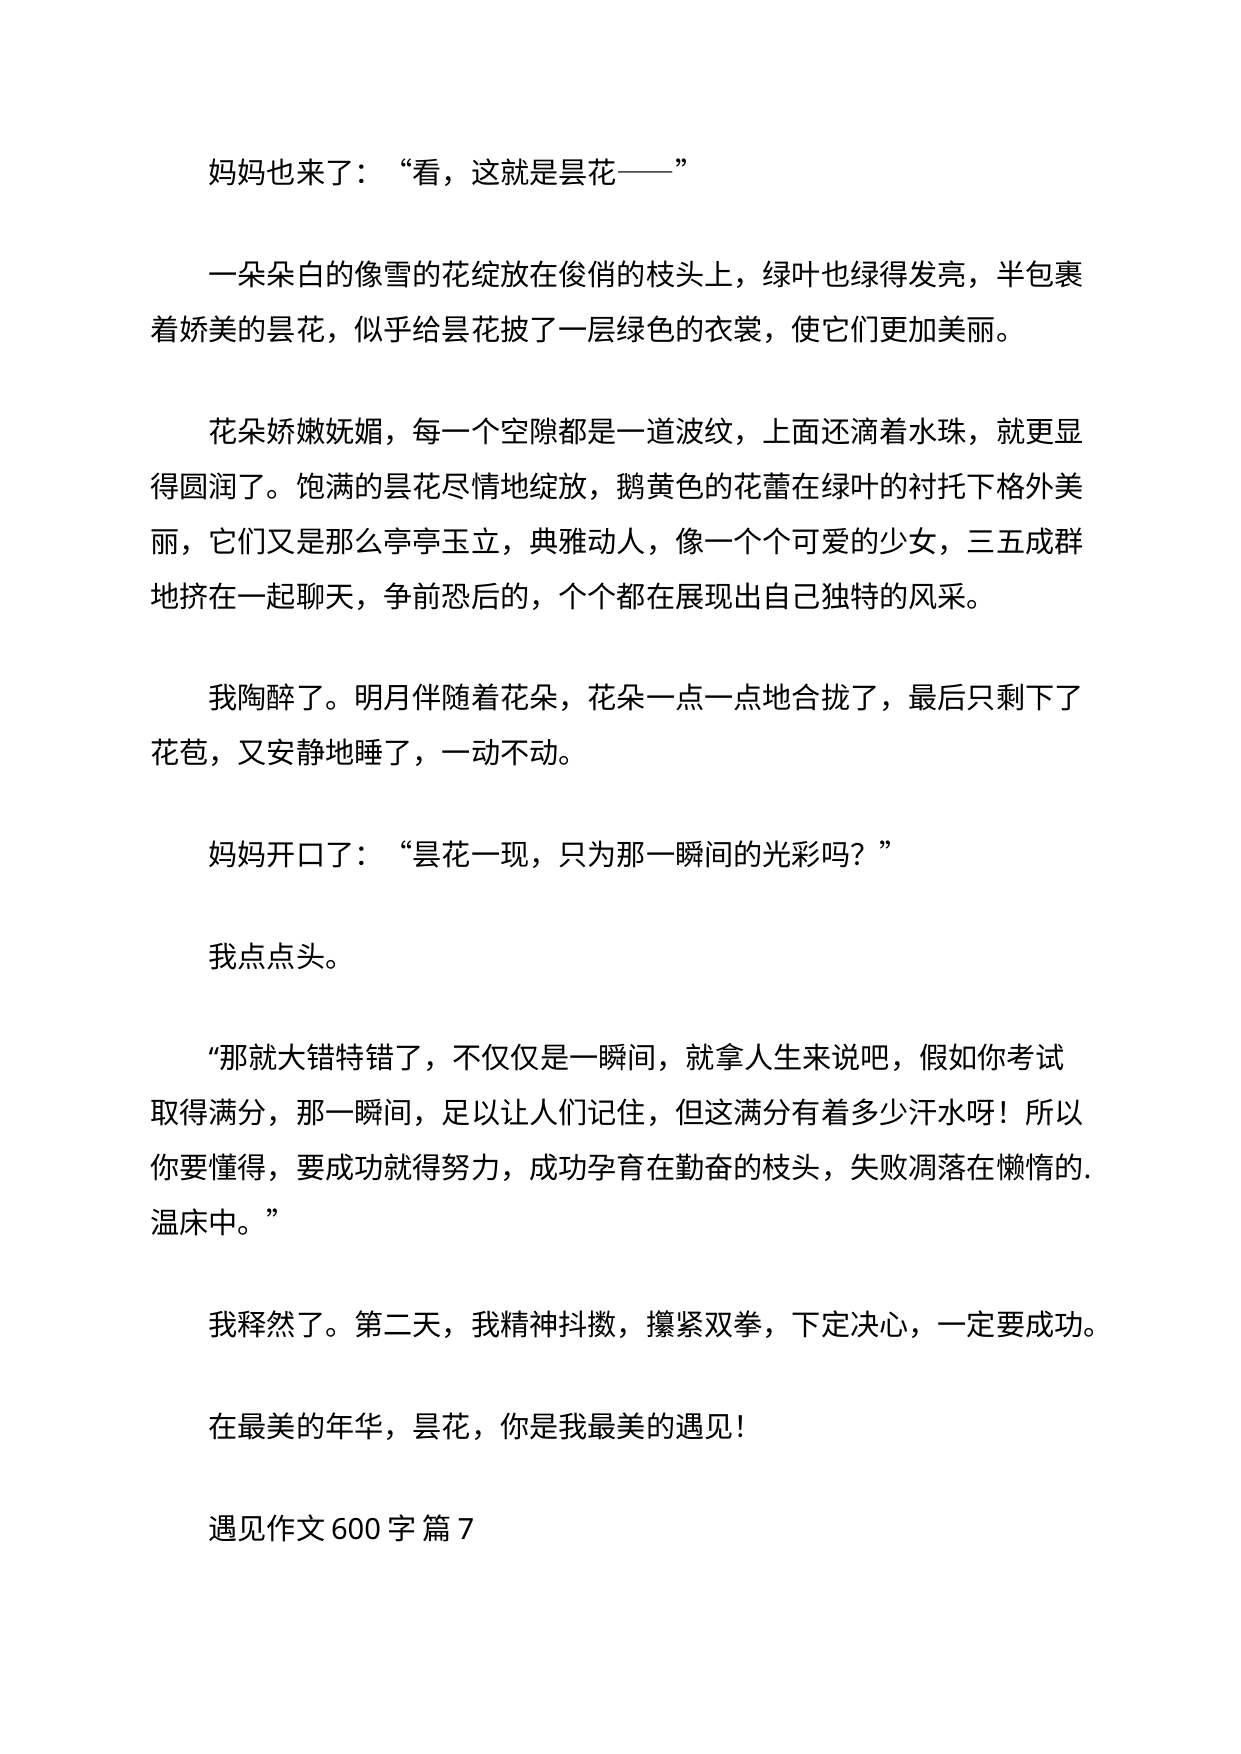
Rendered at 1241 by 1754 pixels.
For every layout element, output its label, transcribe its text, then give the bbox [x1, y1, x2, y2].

text “那就大错特错了，不仅仅是一瞬间，就拿人生来说吧，假如你考试取得满分，那一瞬间，足以让人们记住，但这满分有着多少汗水呀！所以你要懂得，要成功就得努力，成功孕育在勤奋的枝头，失败凋落在懒惰的.温床中。” [150, 1035, 1090, 1242]
text 妈妈开口了：“昙花一现，只为那一瞬间的光彩吗？” [150, 832, 1090, 874]
text 在最美的年华，昙花，你是我最美的遇见！ [150, 1403, 1090, 1446]
text 一朵朵白的像雪的花绽放在俊俏的枝头上，绿叶也绿得发亮，半包裹着娇美的昙花，似乎给昙花披了一层绿色的衣裳，使它们更加美丽。 [150, 252, 1090, 349]
text 我陶醉了。明月伴随着花朵，花朵一点一点地合拢了，最后只剩下了花苞，又安静地睡了，一动不动。 [150, 675, 1090, 772]
text 花朵娇嫩妩媚，每一个空隙都是一道波纹，上面还滴着水珠，就更显得圆润了。饱满的昙花尽情地绽放，鹅黄色的花蕾在绿叶的衬托下格外美丽，它们又是那么亭亭玉立，典雅动人，像一个个可爱的少女，三五成群地挤在一起聊天，争前恐后的，个个都在展现出自己独特的风采。 [150, 408, 1090, 615]
text 妈妈也来了：“看，这就是昙花——” [150, 150, 1090, 192]
text 遇见作文600字 篇7 [150, 1505, 1090, 1548]
text 我点点头。 [150, 933, 1090, 976]
text 我释然了。第二天，我精神抖擞，攥紧双拳，下定决心，一定要成功。 [150, 1302, 1090, 1344]
